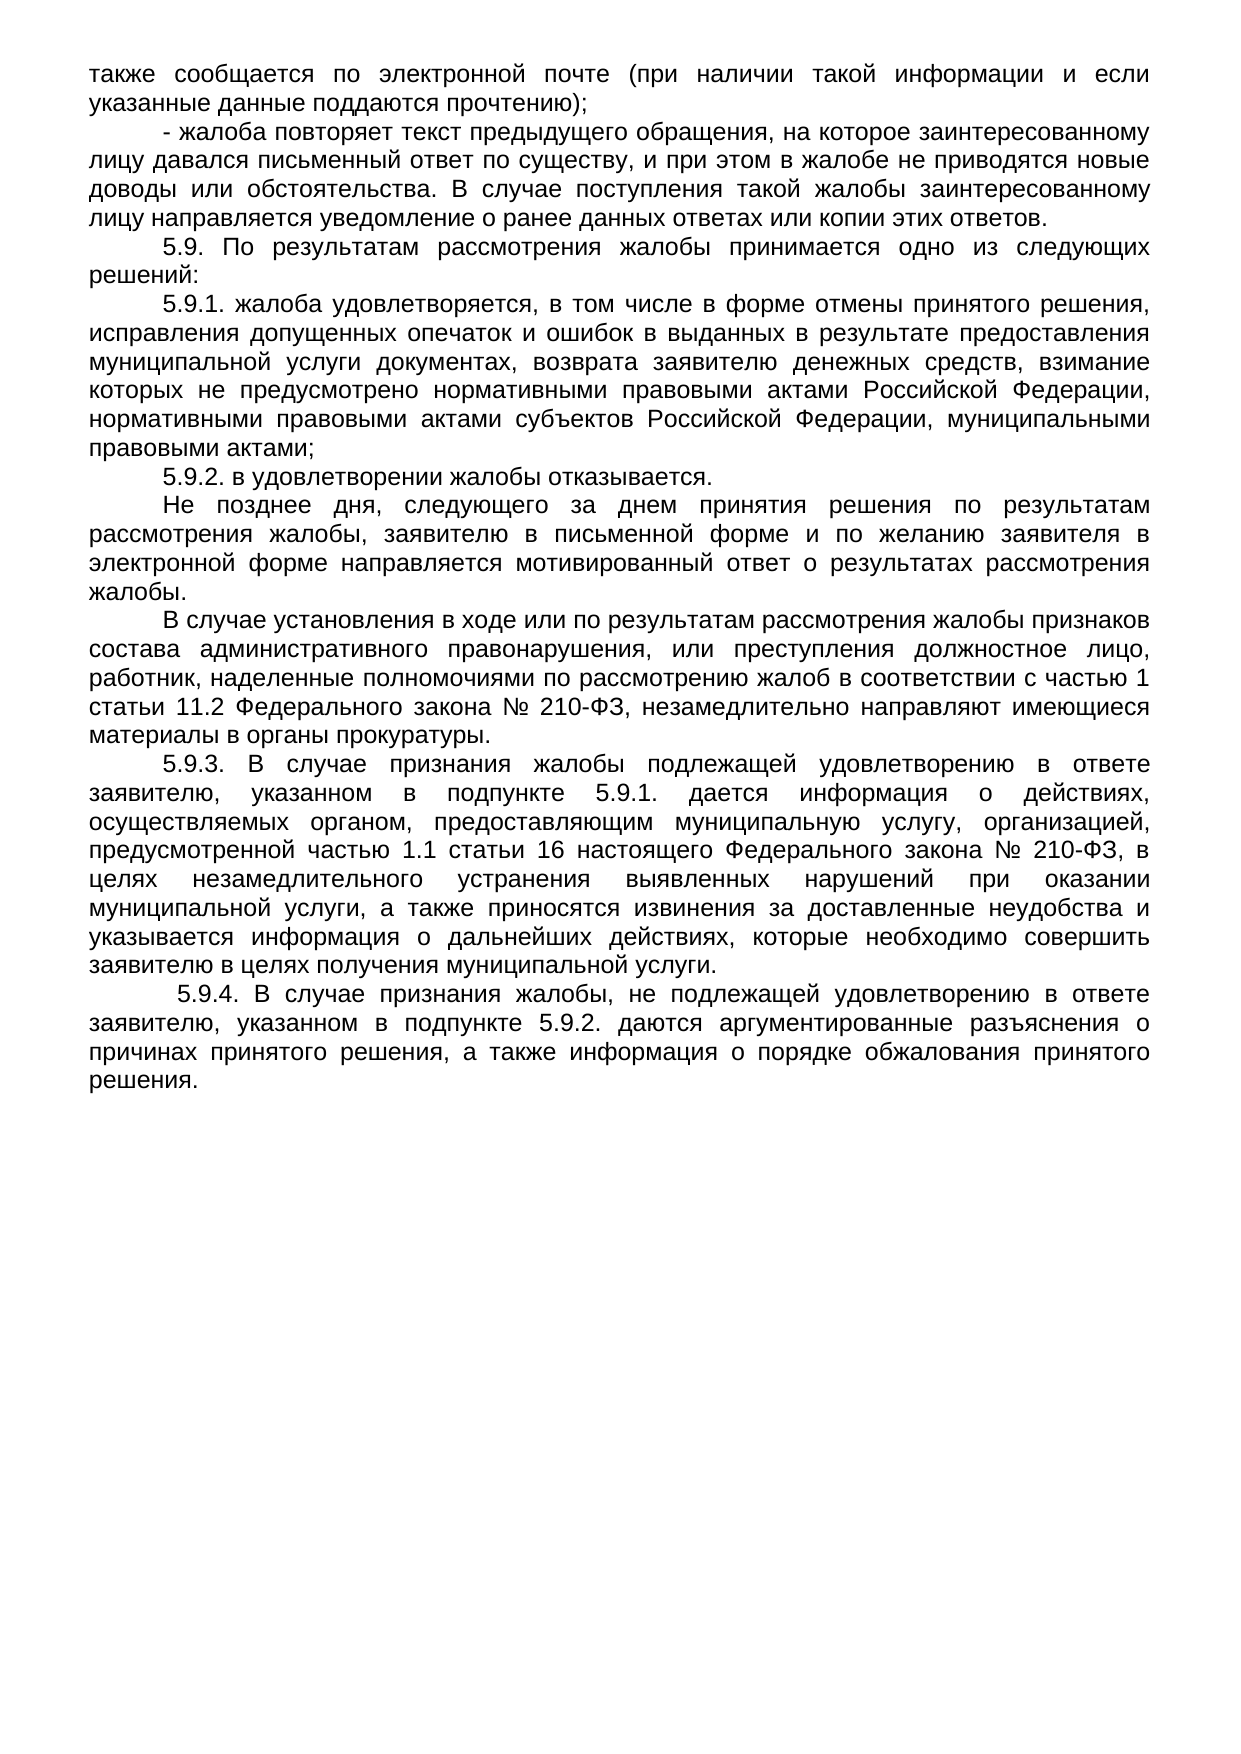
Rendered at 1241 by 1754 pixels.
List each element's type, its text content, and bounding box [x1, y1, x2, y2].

text 5.9.4. В случае признания жалобы, не подлежащей удовлетворению в ответе заявителю, указанном в подпункте 5.9.2. даются аргументированные разъяснения о причинах принятого решения, а также информация о порядке обжалования принятого решения. [89, 979, 1152, 1094]
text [89, 59, 1152, 117]
text Не позднее дня, следующего за днем принятия решения по результатам рассмотрения жалобы, заявителю в письменной форме и по желанию заявителя в электронной форме направляется мотивированный ответ о результатах рассмотрения жалобы. [89, 490, 1152, 605]
text В случае установления в ходе или по результатам рассмотрения жалобы признаков состава административного правонарушения, или преступления должностное лицо, работник, наделенные полномочиями по рассмотрению жалоб в соответствии с частью 1 статьи 11.2 Федерального закона № 210-ФЗ, незамедлительно направляют имеющиеся материалы в органы прокуратуры. [89, 605, 1152, 749]
text 5.9. По результатам рассмотрения жалобы принимается одно из следующих решений: [89, 232, 1152, 289]
text 5.9.2. в удовлетворении жалобы отказывается. [89, 462, 1152, 490]
text 5.9.1. жалоба удовлетворяется, в том числе в форме отмены принятого решения, исправления допущенных опечаток и ошибок в выданных в результате предоставления муниципальной услуги документах, возврата заявителю денежных средств, взимание которых не предусмотрено нормативными правовыми актами Российской Федерации, нормативными правовыми актами субъектов Российской Федерации, муниципальными правовыми актами; [89, 289, 1152, 462]
text - жалоба повторяет текст предыдущего обращения, на которое заинтересованному лицу давался письменный ответ по существу, и при этом в жалобе не приводятся новые доводы или обстоятельства. В случае поступления такой жалобы заинтересованному лицу направляется уведомление о ранее данных ответах или копии этих ответов. [89, 117, 1152, 232]
text 5.9.3. В случае признания жалобы подлежащей удовлетворению в ответе заявителю, указанном в подпункте 5.9.1. дается информация о действиях, осуществляемых органом, предоставляющим муниципальную услугу, организацией, предусмотренной частью 1.1 статьи 16 настоящего Федерального закона № 210-ФЗ, в целях незамедлительного устранения выявленных нарушений при оказании муниципальной услуги, а также приносятся извинения за доставленные неудобства и указывается информация о дальнейших действиях, которые необходимо совершить заявителю в целях получения муниципальной услуги. [89, 749, 1152, 979]
